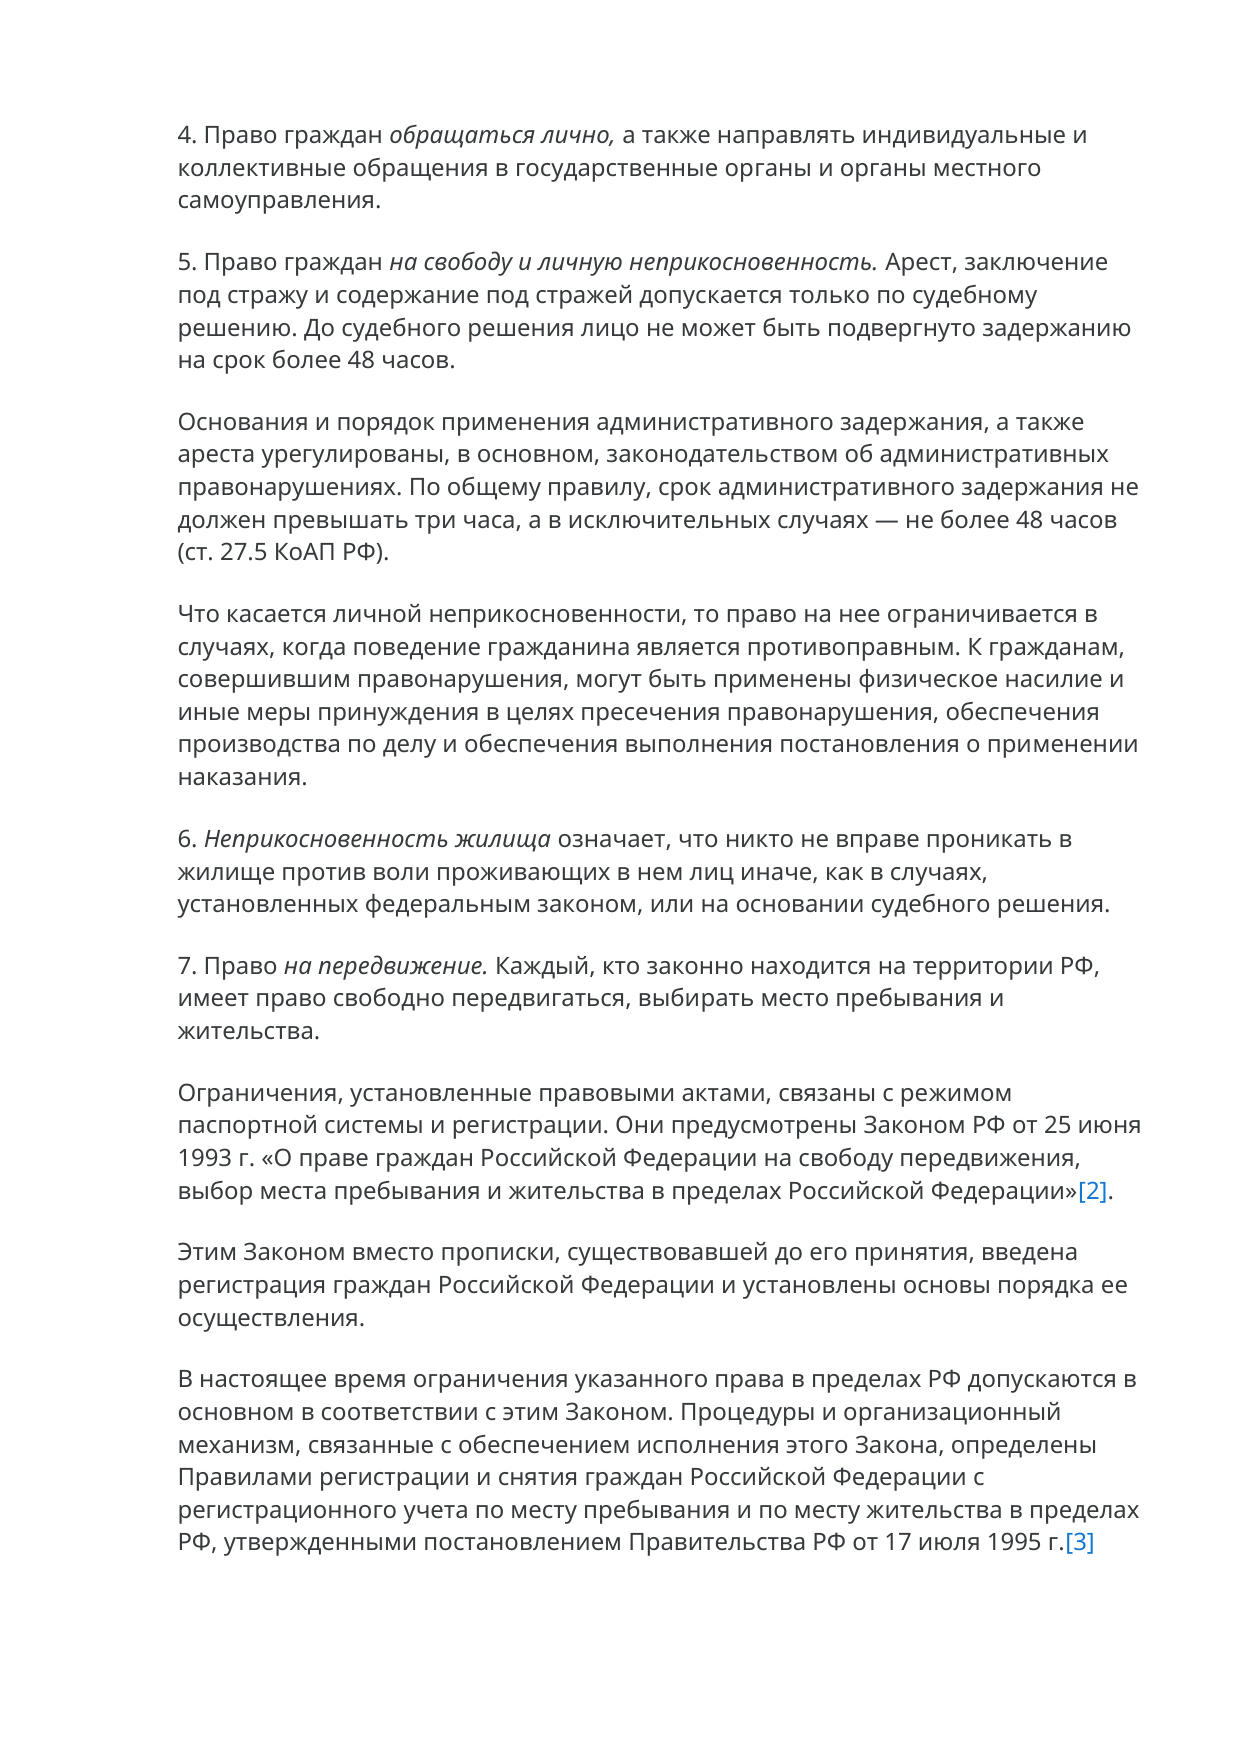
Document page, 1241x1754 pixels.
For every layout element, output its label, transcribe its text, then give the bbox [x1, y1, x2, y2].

text 4. Право граждан обращаться лично, а также направлять индивидуальные и коллективные обращения в государственные органы и органы местного самоуправления. [177, 118, 1152, 216]
text Основания и порядок применения административного задержания, а также ареста урегулированы, в основном, законодательством об административных правонарушениях. По общему правилу, срок административного задержания не должен превышать три часа, а в исключительных случаях — не более 48 часов (ст. 27.5 КоАП РФ). [177, 405, 1152, 568]
text 6. Неприкосновенность жилища означает, что никто не вправе проникать в жилище против воли проживающих в нем лиц иначе, как в случаях, установленных федеральным законом, или на основании судебного решения. [177, 822, 1152, 919]
text 5. Право граждан на свободу и личную неприкосновенность. Арест, заключение под стражу и содержание под стражей допускается только по судебному решению. До судебного решения лицо не может быть подвергнуто задержанию на срок более 48 часов. [177, 245, 1152, 376]
text В настоящее время ограничения указанного права в пределах РФ допускаются в основном в соответствии с этим Законом. Процедуры и организационный механизм, связанные с обеспечением исполнения этого Закона, определены Правилами регистрации и снятия граждан Российской Федерации с регистрационного учета по месту пребывания и по месту жительства в пределах РФ, утвержденными постановлением Правительства РФ от 17 июля 1995 г.[3] [177, 1362, 1152, 1558]
text Ограничения, установленные правовыми актами, связаны с режимом паспортной системы и регистрации. Они предусмотрены Законом РФ от 25 июня 1993 г. «О праве граждан Российской Федерации на свободу передвижения, выбор места пребывания и жительства в пределах Российской Федерации»[2]. [177, 1076, 1152, 1206]
text 7. Право на передвижение. Каждый, кто законно находится на территории РФ, имеет право свободно передвигаться, выбирать место пребывания и жительства. [177, 949, 1152, 1046]
text Что касается личной неприкосновенности, то право на нее ограничивается в случаях, когда поведение гражданина является противоправным. К гражданам, совершившим правонарушения, могут быть применены физическое насилие и иные меры принуждения в целях пресечения правонарушения, обеспечения производства по делу и обеспечения выполнения постановления о применении наказания. [177, 597, 1152, 792]
text Этим Законом вместо прописки, существовавшей до его принятия, введена регистрация граждан Российской Федерации и установлены основы порядка ее осуществления. [177, 1235, 1152, 1333]
